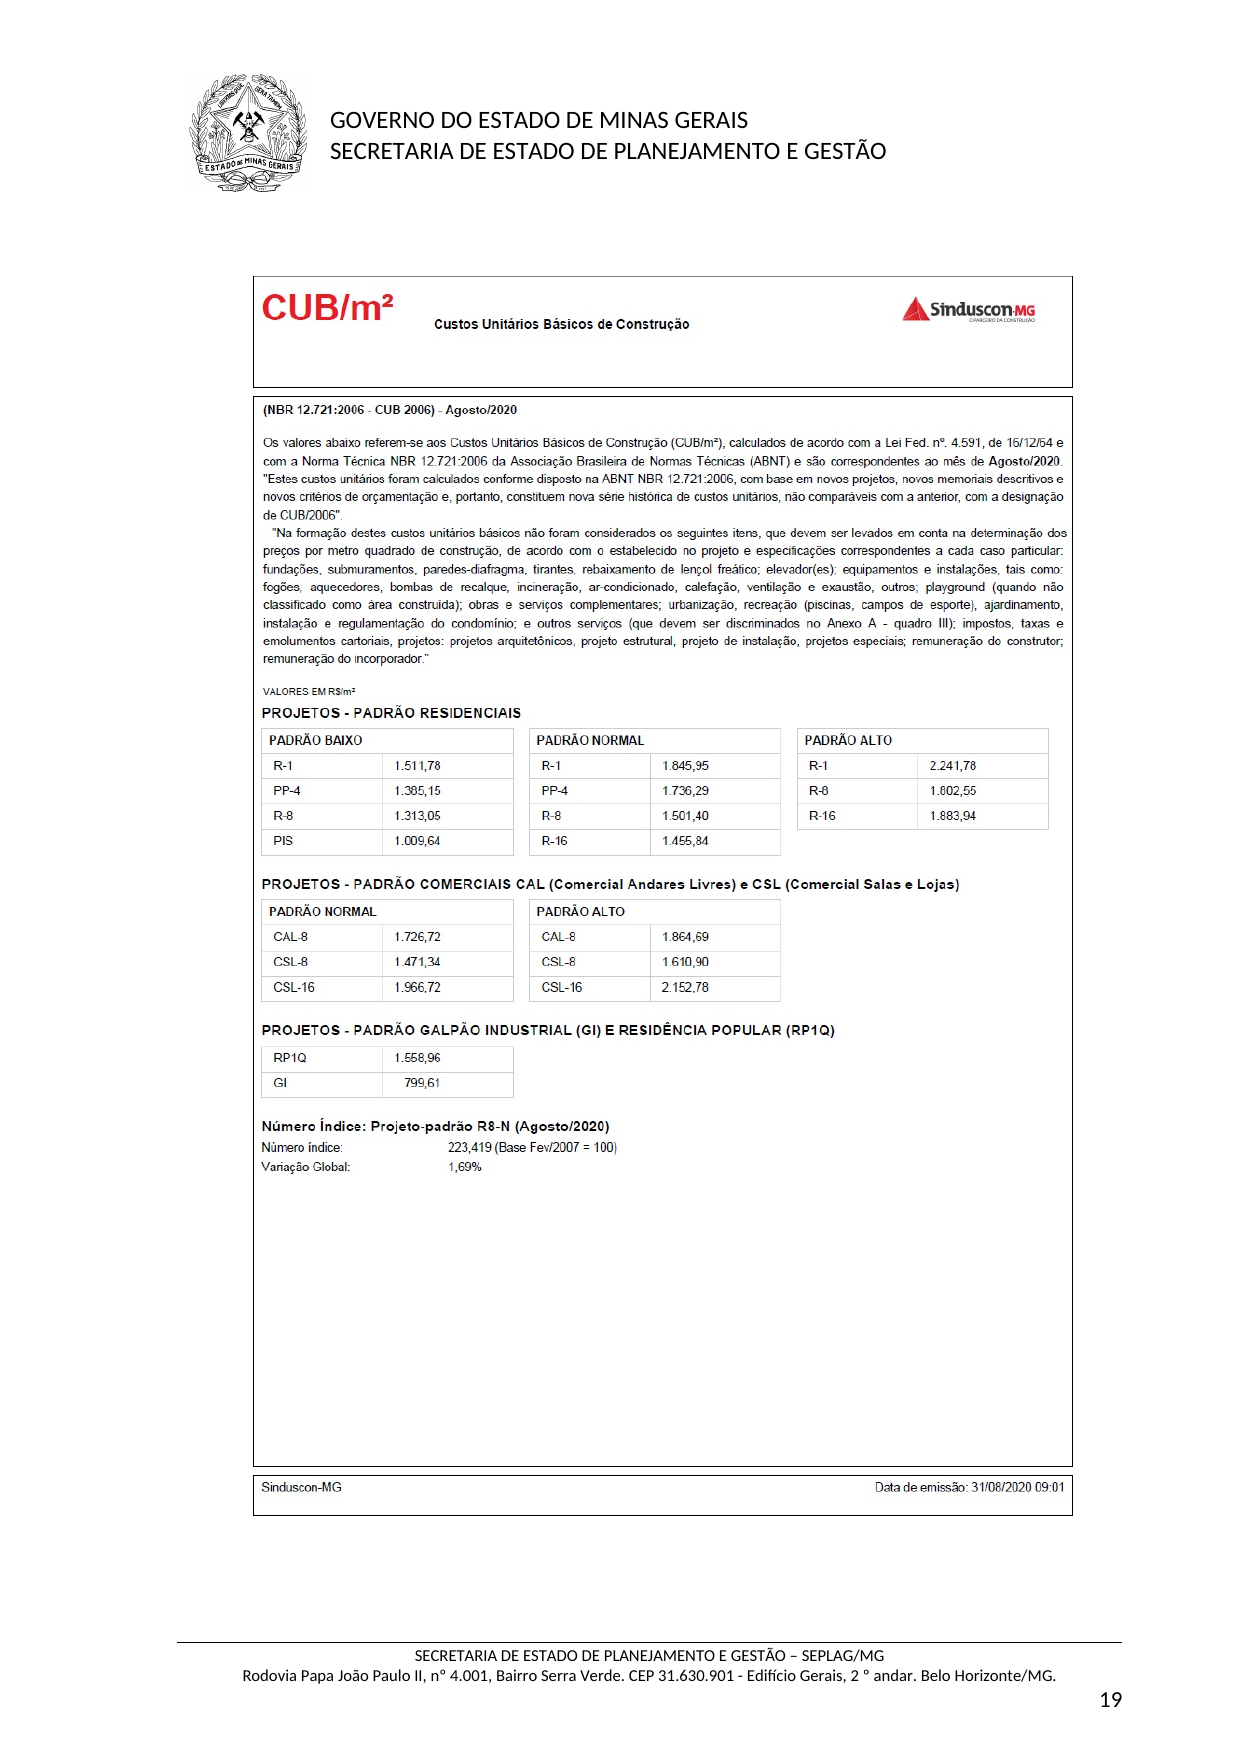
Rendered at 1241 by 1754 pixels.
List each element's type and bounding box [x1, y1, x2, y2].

picture [177, 236, 1123, 1573]
picture [188, 73, 308, 193]
